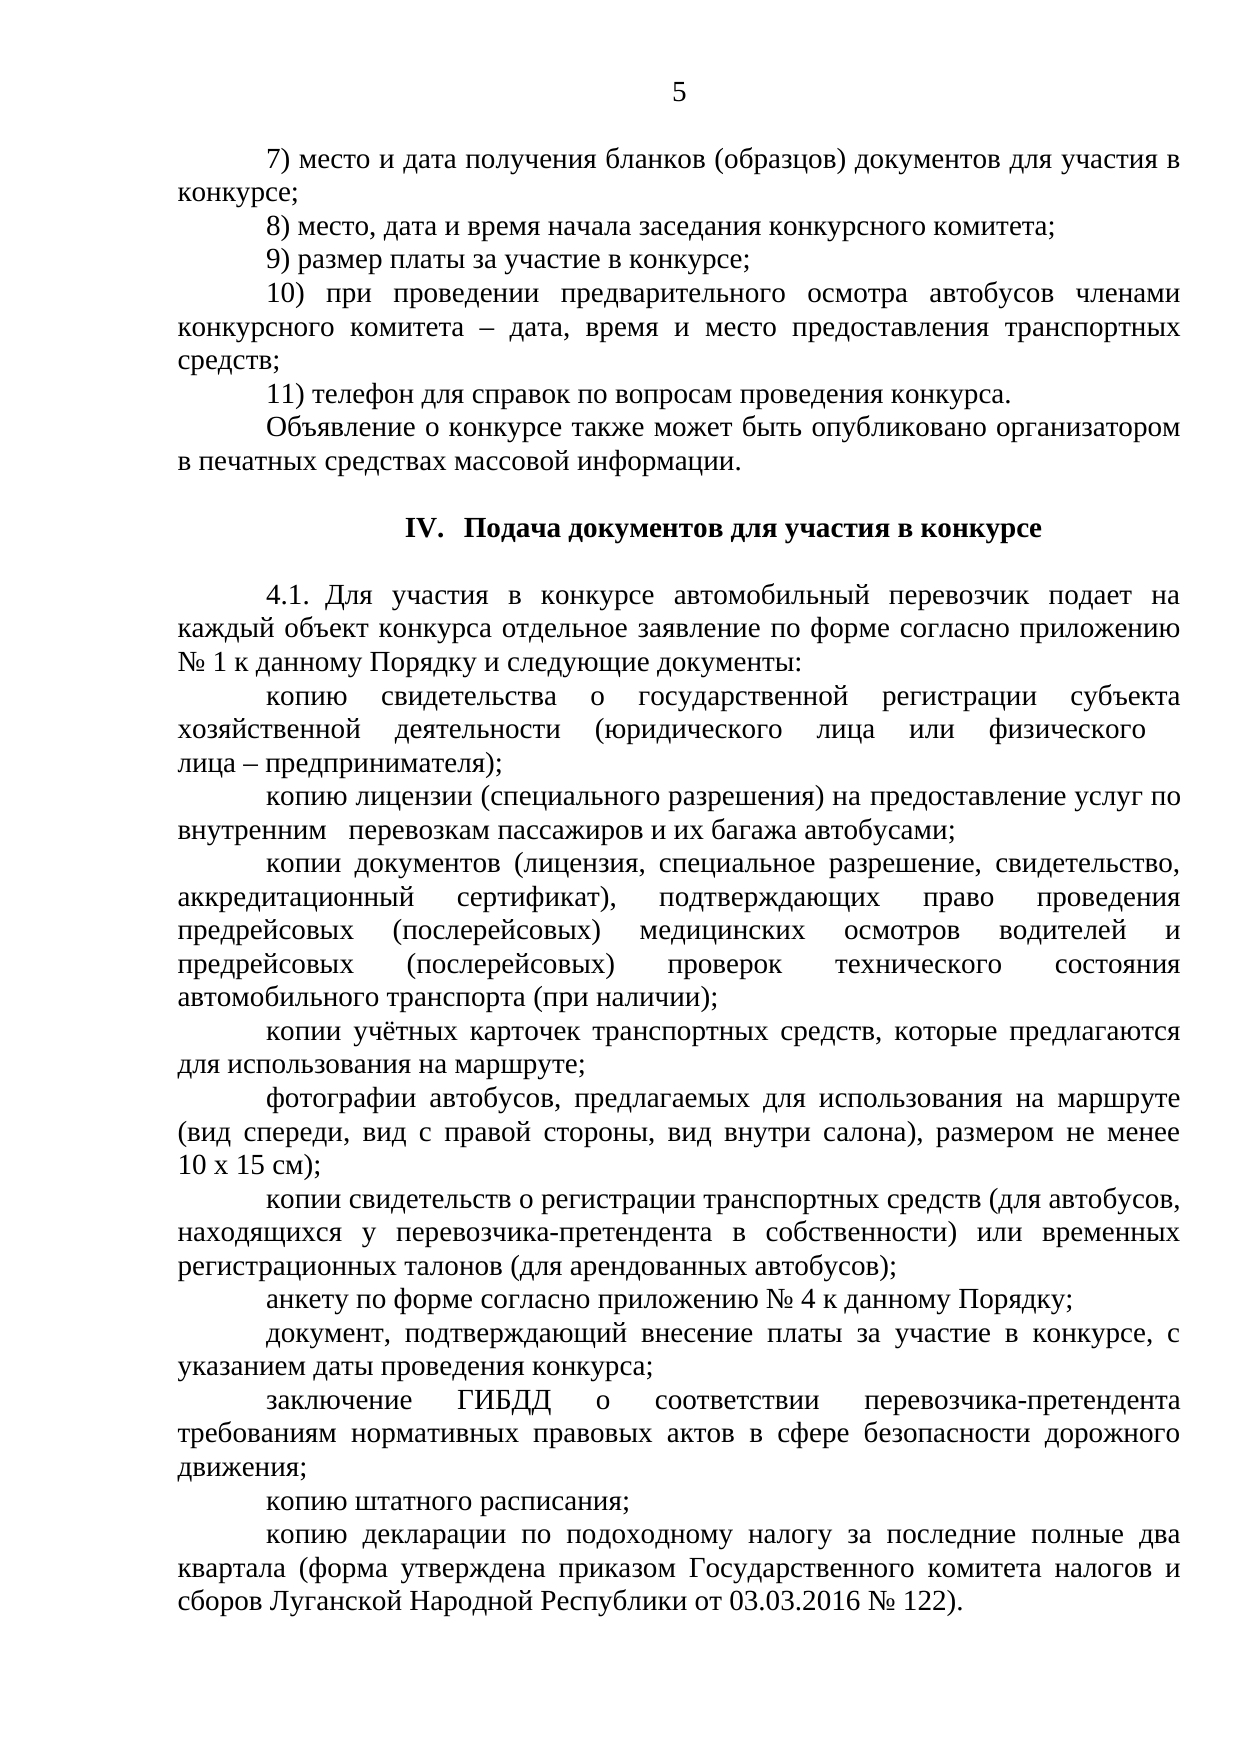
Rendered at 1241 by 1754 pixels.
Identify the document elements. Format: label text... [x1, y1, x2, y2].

text документ, подтверждающий внесение платы за участие в конкурсе, с указанием даты проведения конкурса; [177, 1315, 1181, 1382]
text 7) место и дата получения бланков (образцов) документов для участия в конкурсе; [177, 141, 1181, 208]
text заключение ГИБДД о соответствии перевозчика-претендента требованиям нормативных правовых актов в сфере безопасности дорожного движения; [177, 1382, 1181, 1483]
text копии свидетельств о регистрации транспортных средств (для автобусов, находящихся у перевозчика-претендента в собственности) или временных регистрационных талонов (для арендованных автобусов); [177, 1181, 1181, 1281]
text копию свидетельства о государственной регистрации субъекта хозяйственной деятельности (юридического лица или физического лица – предпринимателя); [177, 678, 1181, 778]
text копии документов (лицензия, специальное разрешение, свидетельство, аккредитационный сертификат), подтверждающих право проведения предрейсовых (послерейсовых) медицинских осмотров водителей и предрейсовых (послерейсовых) проверок технического состояния автомобильного транспорта (при наличии); [177, 845, 1181, 1013]
text анкету по форме согласно приложению № 4 к данному Порядку; [177, 1281, 1181, 1315]
text Объявление о конкурсе также может быть опубликовано организатором в печатных средствах массовой информации. [177, 409, 1181, 476]
text копию лицензии (специального разрешения) на предоставление услуг по внутренним перевозкам пассажиров и их багажа автобусами; [177, 778, 1181, 845]
text копию штатного расписания; [177, 1483, 1181, 1516]
text 8) место, дата и время начала заседания конкурсного комитета; [177, 208, 1181, 242]
text 4.1. Для участия в конкурсе автомобильный перевозчик подает на каждый объект конкурса отдельное заявление по форме согласно приложению № 1 к данному Порядку и следующие документы: [177, 577, 1181, 678]
text 9) размер платы за участие в конкурсе; [177, 242, 1181, 275]
text копию декларации по подоходному налогу за последние полные два квартала (форма утверждена приказом Государственного комитета налогов и сборов Луганской Народной Республики от 03.03.2016 № 122). [177, 1516, 1181, 1617]
text 10) при проведении предварительного осмотра автобусов членами конкурсного комитета – дата, время и место предоставления транспортных средств; [177, 275, 1181, 376]
text IV. Подача документов для участия в конкурсе [177, 510, 1181, 543]
text 11) телефон для справок по вопросам проведения конкурса. [177, 376, 1181, 409]
text фотографии автобусов, предлагаемых для использования на маршруте (вид спереди, вид с правой стороны, вид внутри салона), размером не менее 10 х 15 см); [177, 1080, 1181, 1181]
text копии учётных карточек транспортных средств, которые предлагаются для использования на маршруте; [177, 1013, 1181, 1080]
